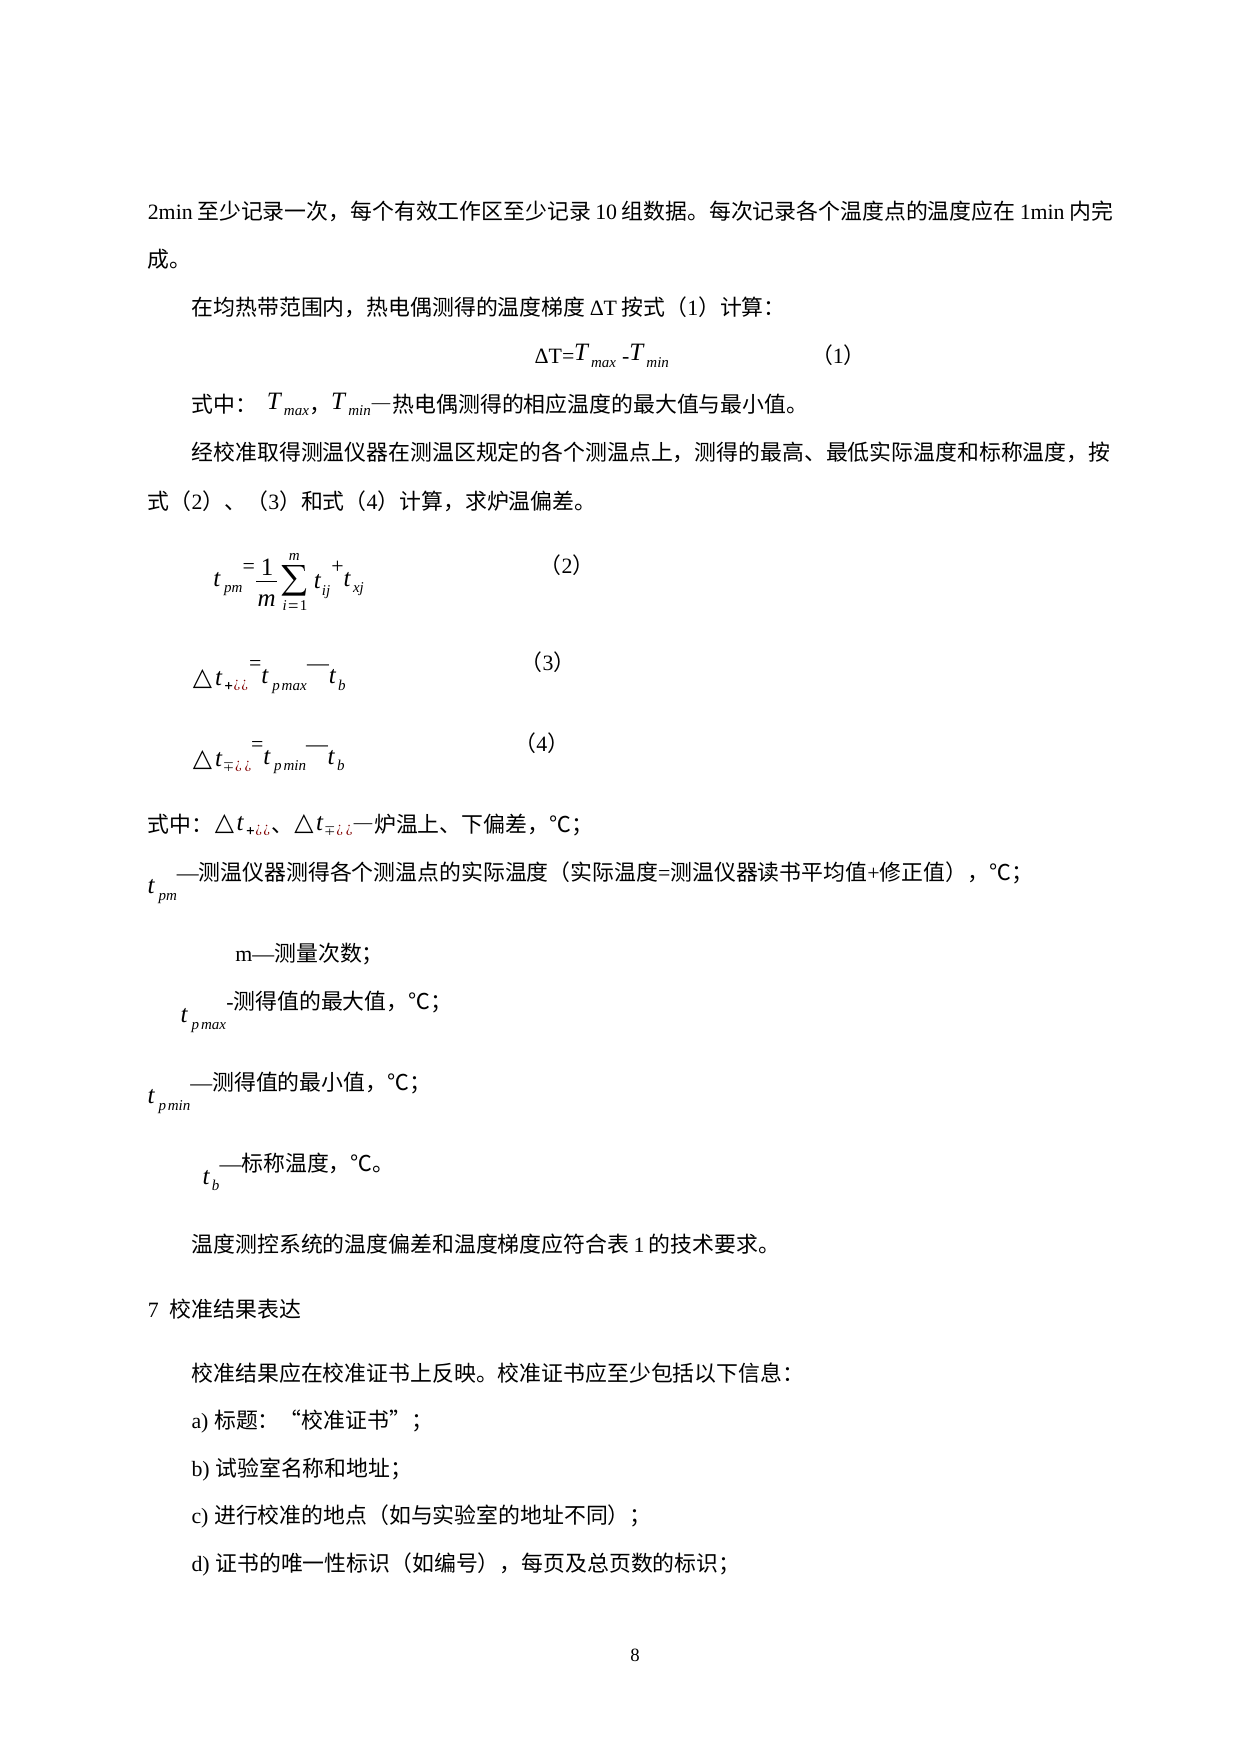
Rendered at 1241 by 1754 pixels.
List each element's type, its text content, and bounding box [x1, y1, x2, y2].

text 校准结果应在校准证书上反映。校准证书应至少包括以下信息： [148, 1356, 1122, 1387]
text 温度测控系统的温度偏差和温度梯度应符合表1的技术要求。 [148, 1227, 1122, 1259]
text -测得值的最大值，℃； [148, 984, 1122, 1049]
text —标称温度，℃。 [148, 1146, 1122, 1211]
text a) 标题：“校准证书”； [148, 1403, 1122, 1435]
text =— （3） [148, 645, 1122, 710]
text ΔT= - （1） [148, 338, 1122, 371]
text =+ （2） [148, 532, 1122, 629]
text 经校准取得测温仪器在测温区规定的各个测温点上，测得的最高、最低实际温度和标称温度，按式（2）、（3）和式（4）计算，求炉温偏差。 [148, 434, 1122, 516]
text 在均热带范围内，热电偶测得的温度梯度ΔT按式（1）计算： [148, 290, 1122, 322]
text =— （4） [148, 726, 1122, 791]
list 7 校准结果表达 [148, 1291, 1122, 1324]
text —测温仪器测得各个测温点的实际温度（实际温度=测温仪器读书平均值+修正值），℃； [148, 855, 1122, 920]
text m—测量次数； [148, 936, 1122, 968]
text 式中：、—炉温上、下偏差，℃； [148, 807, 1122, 839]
text —测得值的最小值，℃； [148, 1065, 1122, 1130]
text c) 进行校准的地点（如与实验室的地址不同）； [148, 1498, 1122, 1530]
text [148, 193, 1122, 274]
text d) 证书的唯一性标识（如编号），每页及总页数的标识； [148, 1546, 1122, 1577]
text 式中： ，—热电偶测得的相应温度的最大值与最小值。 [148, 387, 1122, 419]
text b) 试验室名称和地址； [148, 1451, 1122, 1482]
